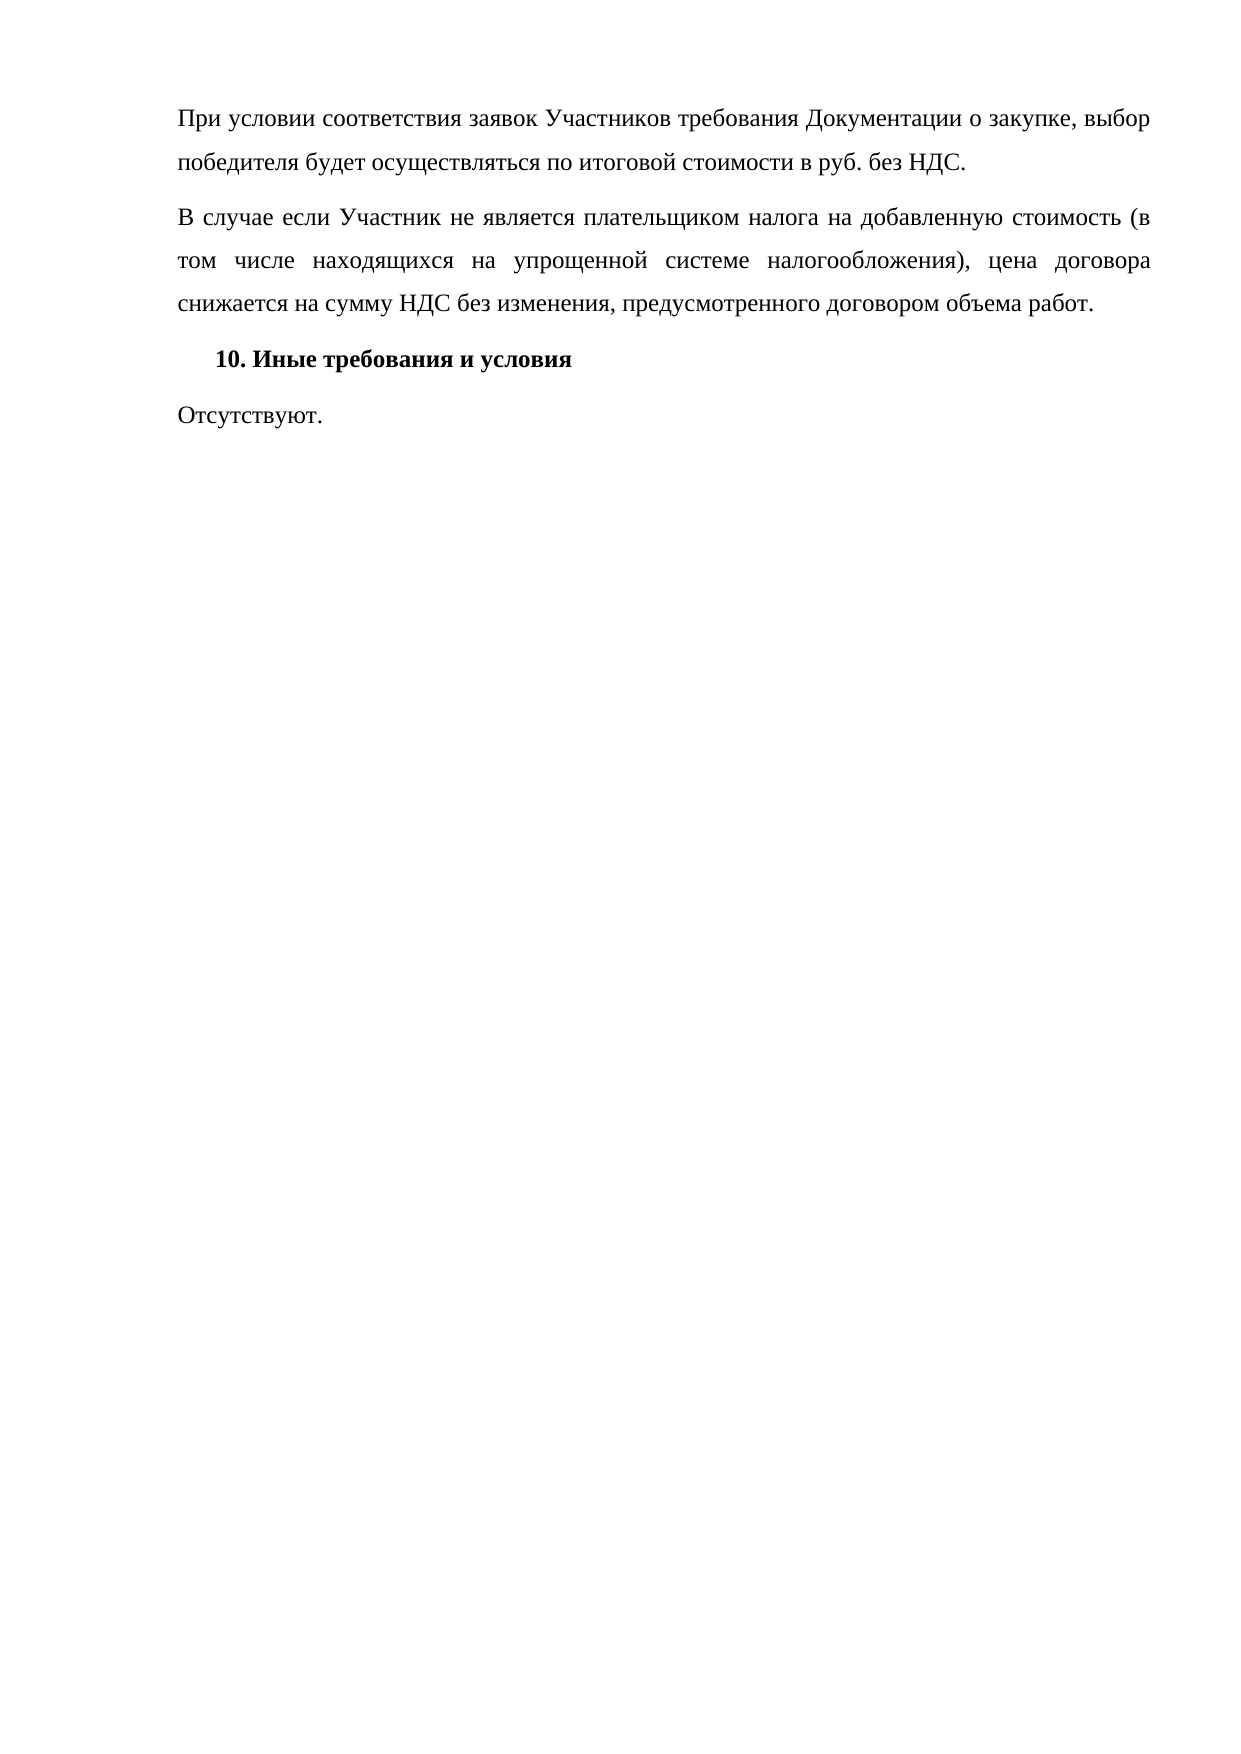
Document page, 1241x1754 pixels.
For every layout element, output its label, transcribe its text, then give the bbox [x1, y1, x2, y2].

text 10. Иные требования и условия [177, 344, 1152, 373]
text При условии соответствия заявок Участников требования Документации о закупке, выбор победителя будет осуществляться по итоговой стоимости в руб. без НДС. [177, 103, 1152, 175]
text В случае если Участник не является плательщиком налога на добавленную стоимость (в том числе находящихся на упрощенной системе налогообложения), цена договора снижается на сумму НДС без изменения, предусмотренного договором объема работ. [177, 202, 1152, 317]
text Отсутствуют. [177, 400, 1152, 428]
